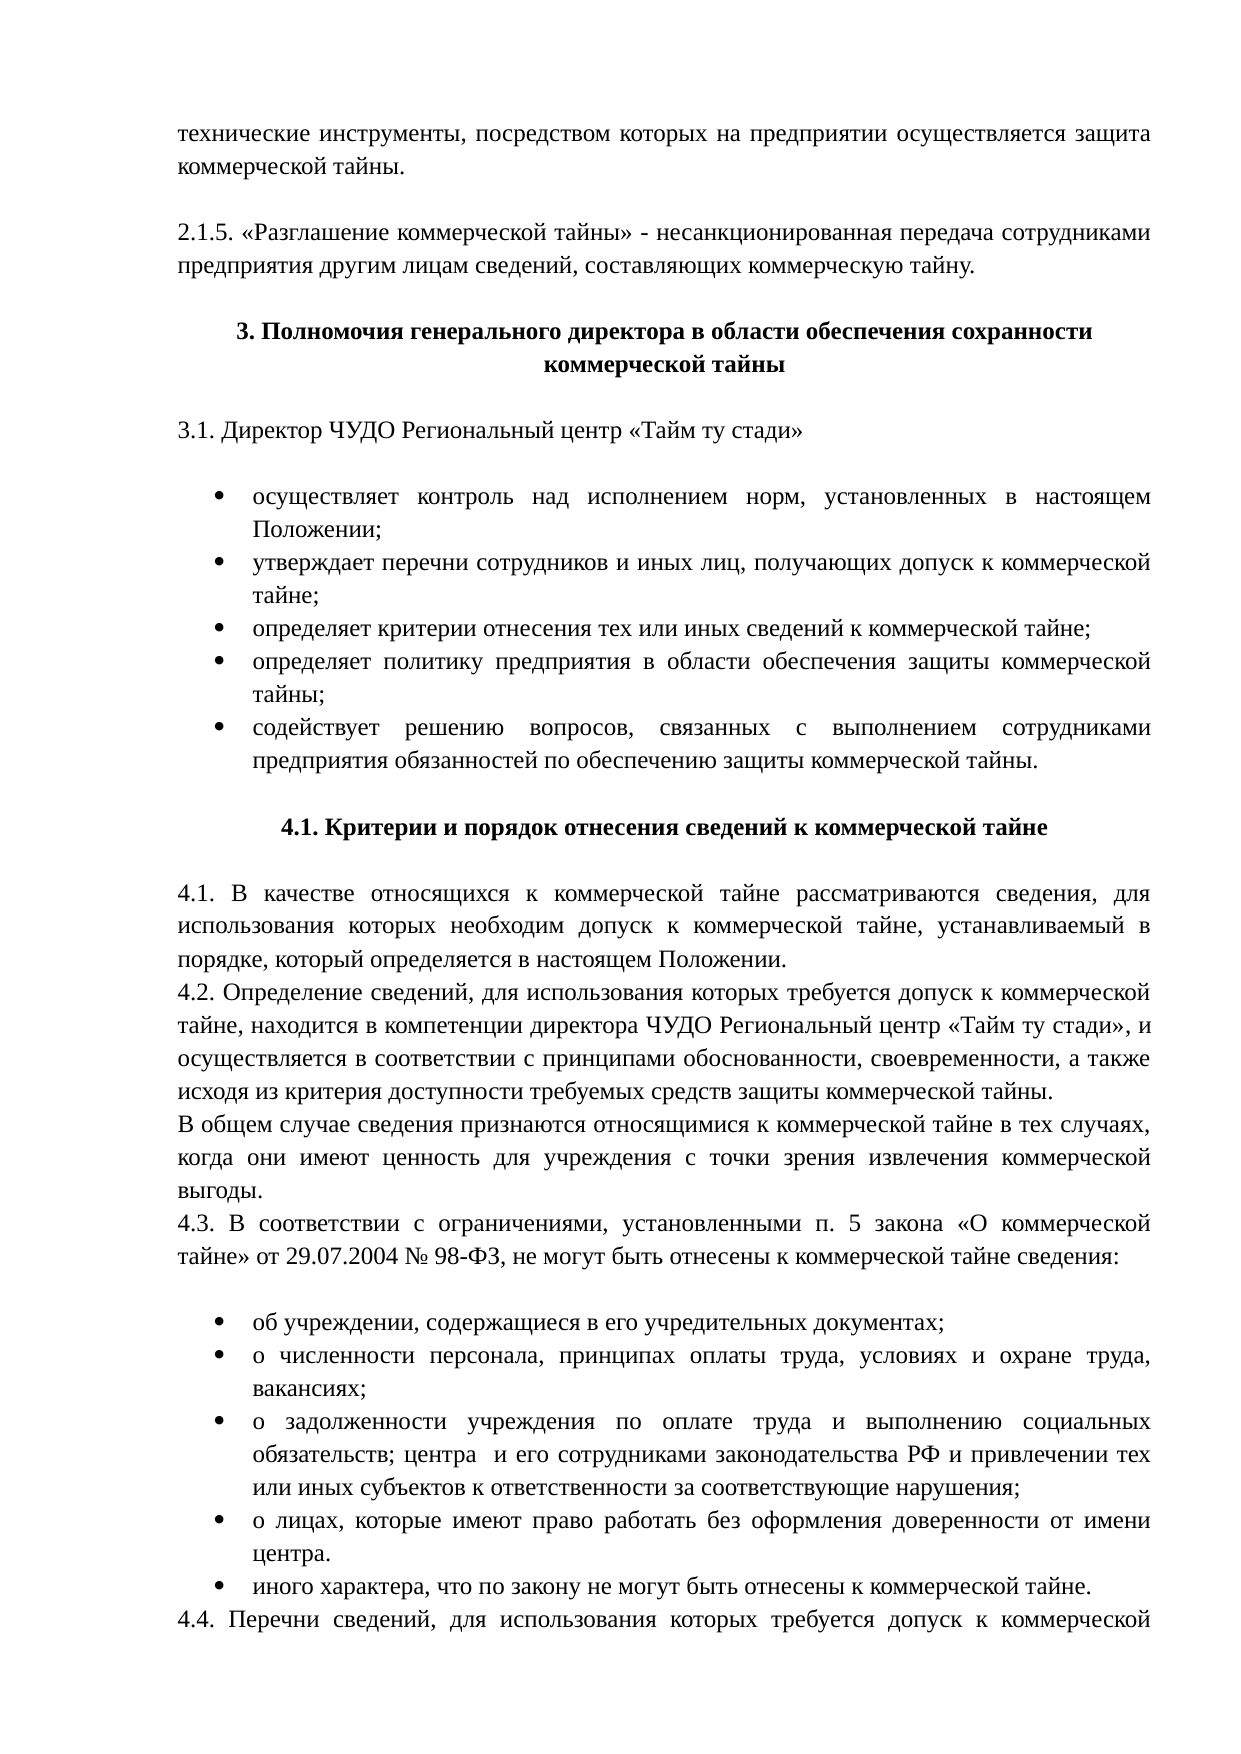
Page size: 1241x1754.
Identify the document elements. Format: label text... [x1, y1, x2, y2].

list о задолженности учреждения по оплате труда и выполнению социальных обязательств; центра и его сотрудниками законодательства РФ и привлечении тех или иных субъектов к ответственности за соответствующие нарушения; [215, 1406, 1152, 1501]
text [177, 118, 1152, 180]
list утверждает перечни сотрудников и иных лиц, получающих допуск к коммерческой тайне; [215, 547, 1152, 609]
text 4.1. Критерии и порядок отнесения сведений к коммерческой тайне [177, 812, 1152, 840]
list определяет критерии отнесения тех или иных сведений к коммерческой тайне; [215, 613, 1152, 642]
list определяет политику предприятия в области обеспечения защиты коммерческой тайны; [215, 646, 1152, 708]
list осуществляет контроль над исполнением норм, установленных в настоящем Положении; [215, 481, 1152, 543]
text 2.1.5. «Разглашение коммерческой тайны» - несанкционированная передача сотрудниками предприятия другим лицам сведений, составляющих коммерческую тайну. [177, 217, 1152, 279]
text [177, 1604, 1152, 1633]
list об учреждении, содержащиеся в его учредительных документах; [215, 1307, 1152, 1336]
list о лицах, которые имеют право работать без оформления доверенности от имени центра. [215, 1505, 1152, 1567]
list иного характера, что по закону не могут быть отнесены к коммерческой тайне. [215, 1571, 1152, 1600]
text 4.2. Определение сведений, для использования которых требуется допуск к коммерческой тайне, находится в компетенции директора ЧУДО Региональный центр «Тайм ту стади», и осуществляется в соответствии с принципами обоснованности, своевременности, а также исходя из критерия доступности требуемых средств защиты коммерческой тайны. [177, 977, 1152, 1104]
text 3.1. Директор ЧУДО Региональный центр «Тайм ту стади» [177, 415, 1152, 444]
text 4.1. В качестве относящихся к коммерческой тайне рассматриваются сведения, для использования которых необходим допуск к коммерческой тайне, устанавливаемый в порядке, который определяется в настоящем Положении. [177, 878, 1152, 972]
list о численности персонала, принципах оплаты труда, условиях и охране труда, вакансиях; [215, 1340, 1152, 1402]
text 3. Полномочия генерального директора в области обеспечения сохранности коммерческой тайны [177, 316, 1152, 378]
text 4.3. В соответствии с ограничениями, установленными п. 5 закона «О коммерческой тайне» от 29.07.2004 № 98-ФЗ, не могут быть отнесены к коммерческой тайне сведения: [177, 1208, 1152, 1269]
list содействует решению вопросов, связанных с выполнением сотрудниками предприятия обязанностей по обеспечению защиты коммерческой тайны. [215, 712, 1152, 774]
text В общем случае сведения признаются относящимися к коммерческой тайне в тех случаях, когда они имеют ценность для учреждения с точки зрения извлечения коммерческой выгоды. [177, 1109, 1152, 1203]
